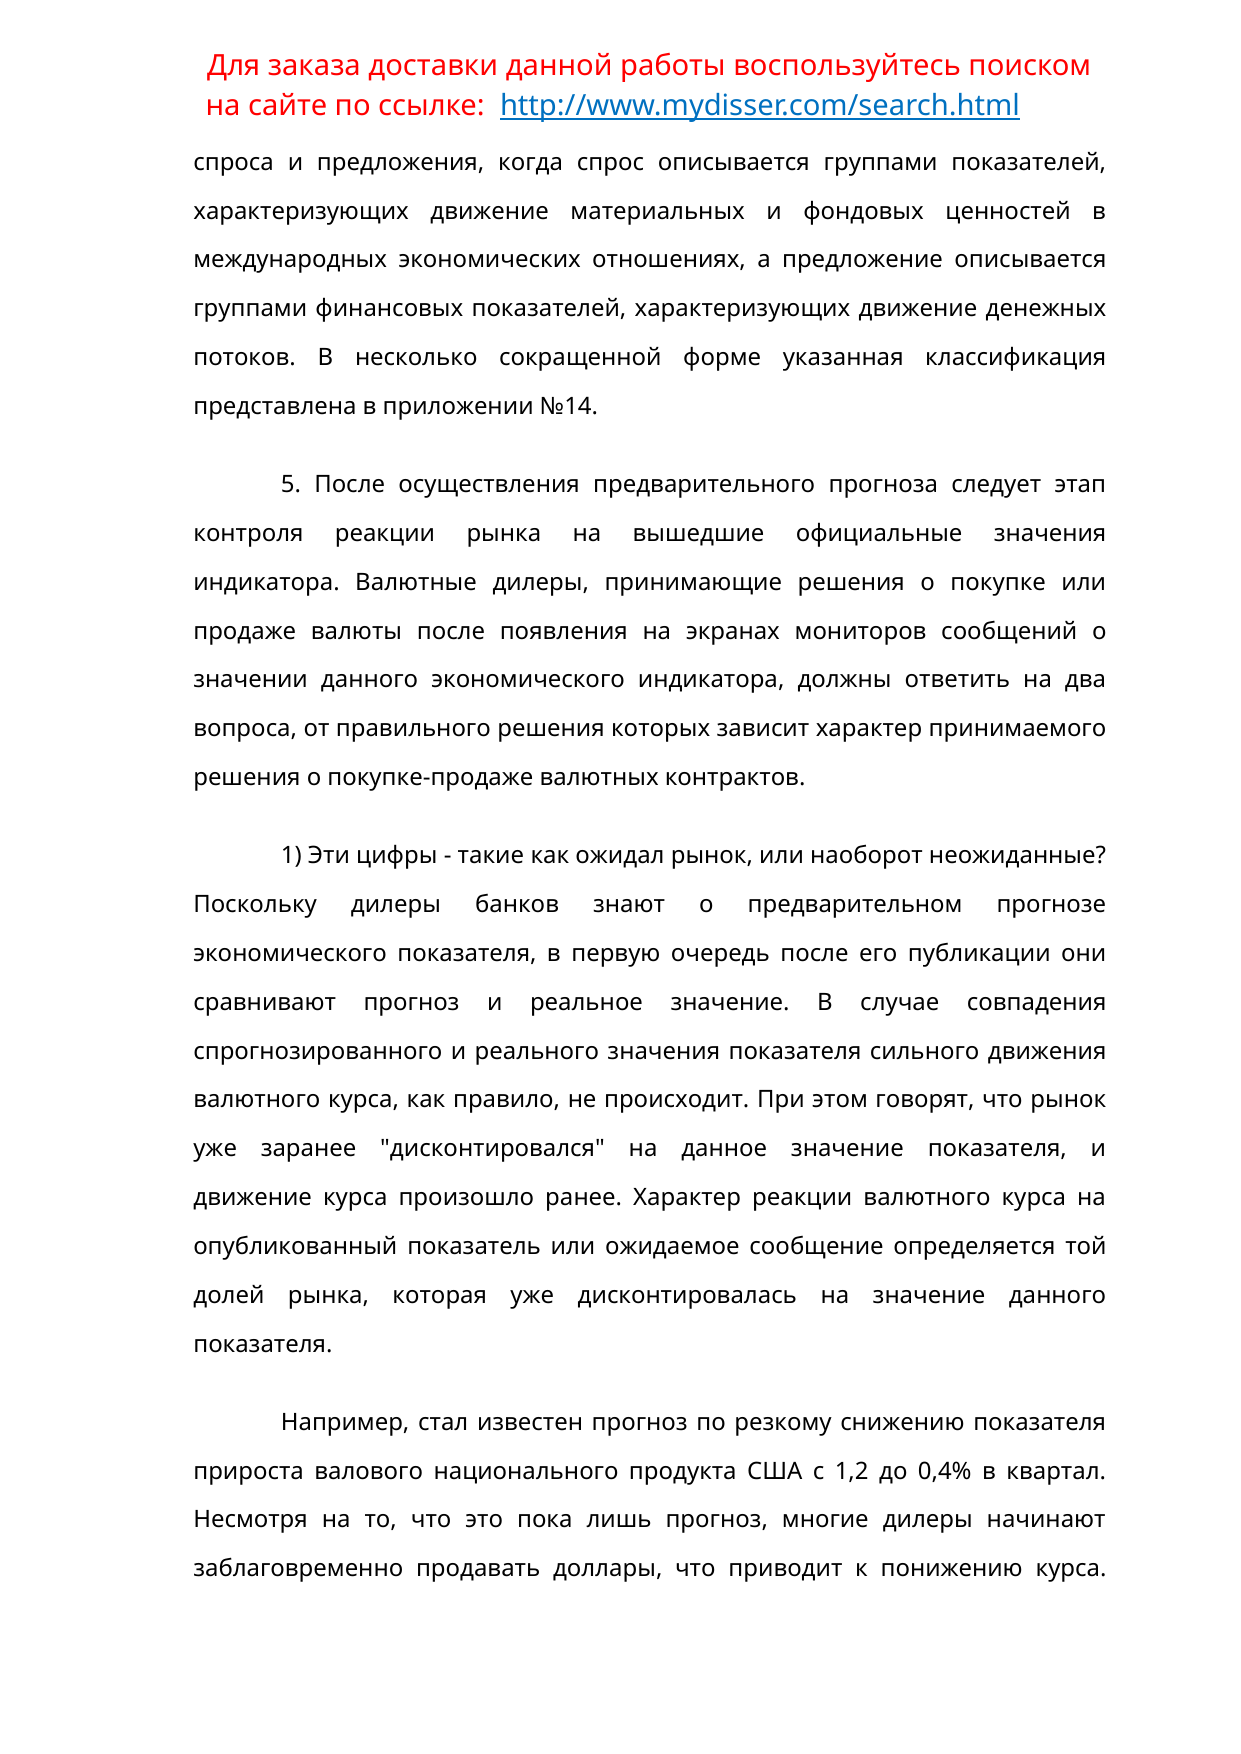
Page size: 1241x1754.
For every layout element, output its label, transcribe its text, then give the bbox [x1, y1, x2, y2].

text 5. После осуществления предварительного прогноза следует этап контроля реакции рынка на вышедшие официальные значения индикатора. Валютные дилеры, принимающие решения о покупке или продаже валюты после появления на экранах мониторов сообщений о значении данного экономического индикатора, должны ответить на два вопроса, от правильного решения которых зависит характер принимаемого решения о покупке-продаже валютных контрактов. [193, 467, 1107, 793]
text 1) Эти цифры - такие как ожидал рынок, или наоборот неожиданные? Поскольку дилеры банков знают о предварительном прогнозе экономического показателя, в первую очередь после его публикации они сравнивают прогноз и реальное значение. В случае совпадения спрогнозированного и реального значения показателя сильного движения валютного курса, как правило, не происходит. При этом говорят, что рынок уже заранее "дисконтировался" на данное значение показателя, и движение курса произошло ранее. Характер реакции валютного курса на опубликованный показатель или ожидаемое сообщение определяется той долей рынка, которая уже дисконтировалась на значение данного показателя. [193, 838, 1107, 1359]
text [193, 1404, 1107, 1584]
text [193, 144, 1107, 421]
